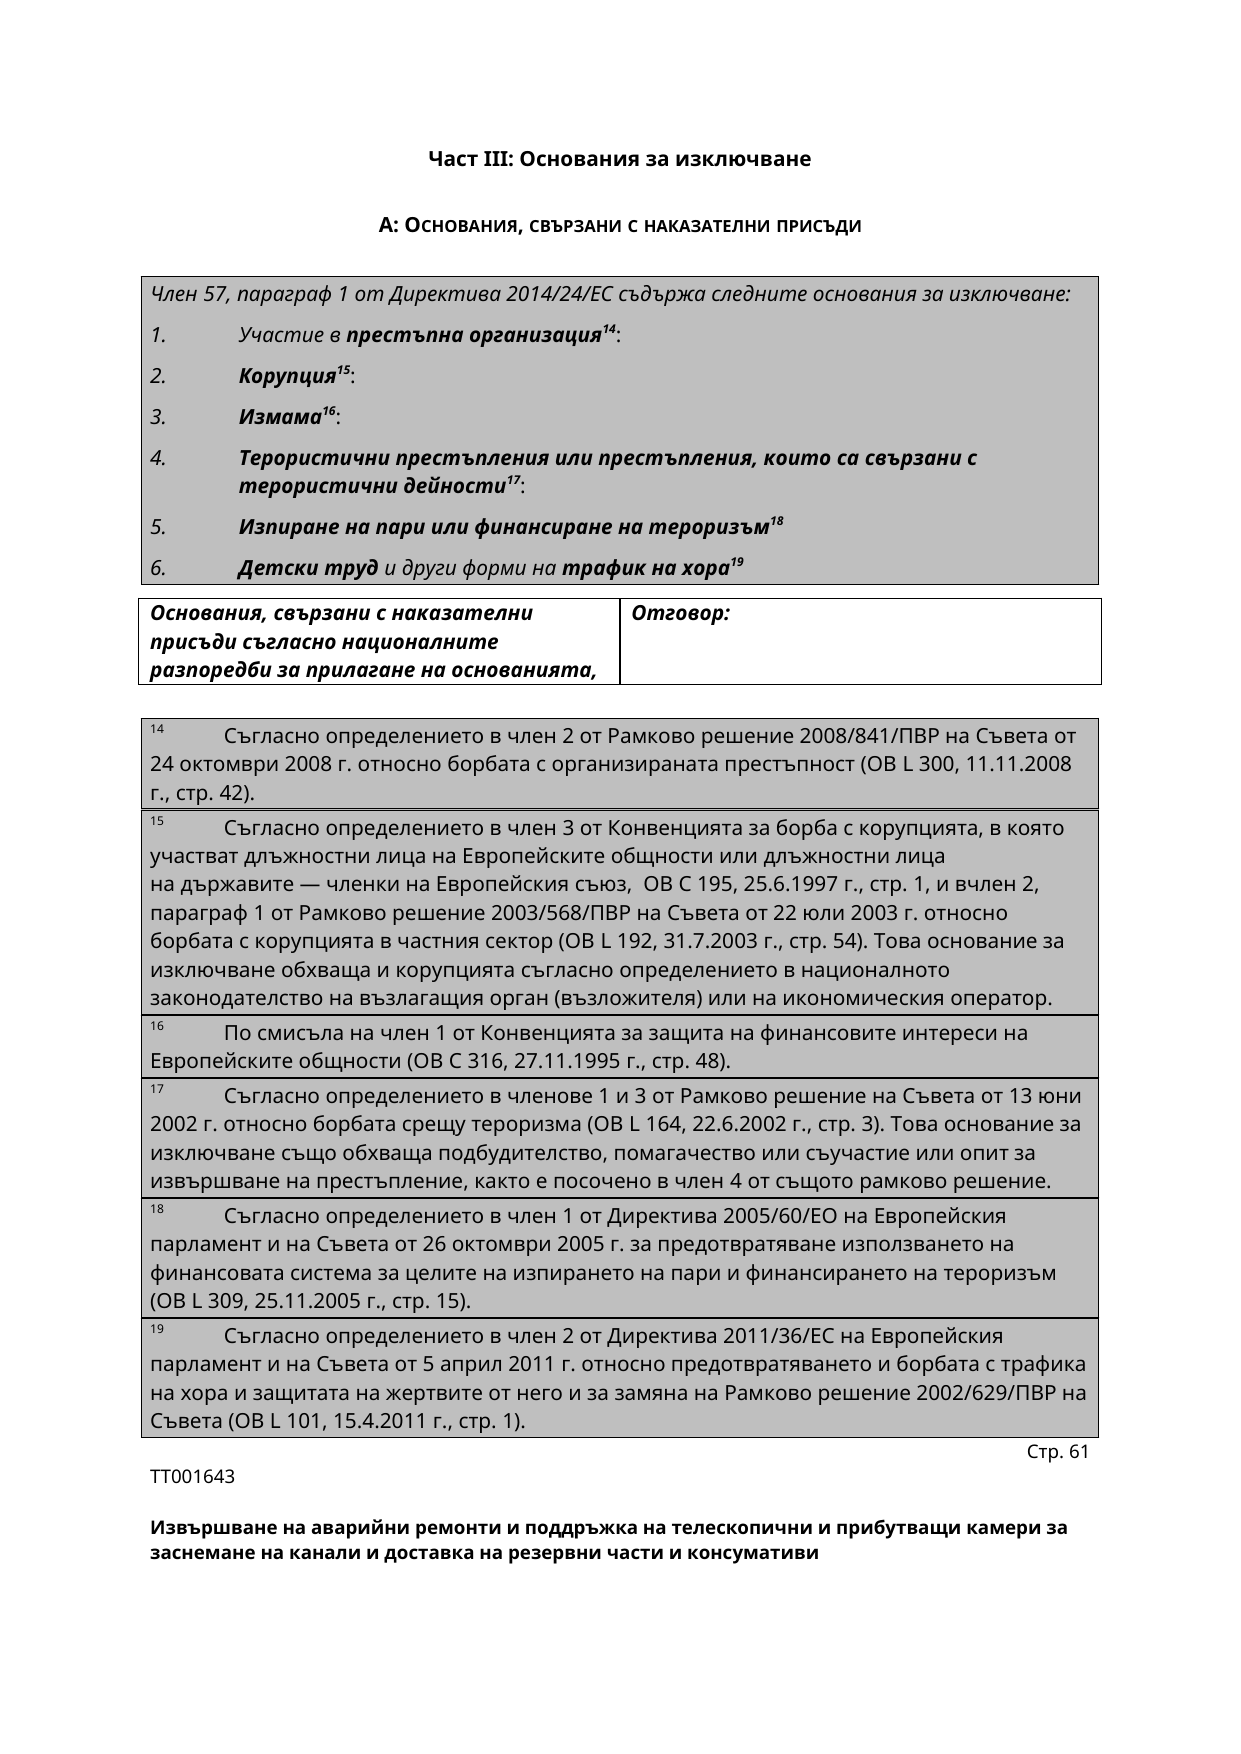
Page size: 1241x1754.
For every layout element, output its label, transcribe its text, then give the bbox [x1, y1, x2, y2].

text Измама: [142, 399, 1098, 431]
text Член 57, параграф 1 от Директива 2014/24/ЕС съдържа следните основания за изключване: [142, 277, 1098, 308]
list Участие в престъпна организация: [142, 317, 1098, 349]
text Детски труд и други форми на трафик на хора [142, 550, 1098, 584]
table_header Отговор: [621, 599, 1101, 684]
text Изпиране на пари или финансиране на тероризъм [142, 509, 1098, 541]
title А: Основания, свързани с наказателни присъди [150, 210, 1090, 239]
text Корупция: [142, 358, 1098, 389]
text Терористични престъпления или престъпления, които са свързани с терористични дейности: [142, 440, 1098, 500]
title Част III: Основания за изключване [150, 144, 1090, 173]
table_header Основания, свързани с наказателни присъди съгласно националните разпоредби за прилагане на основанията, посочени в член 57, параграф 1 от Директивата: [139, 599, 619, 684]
